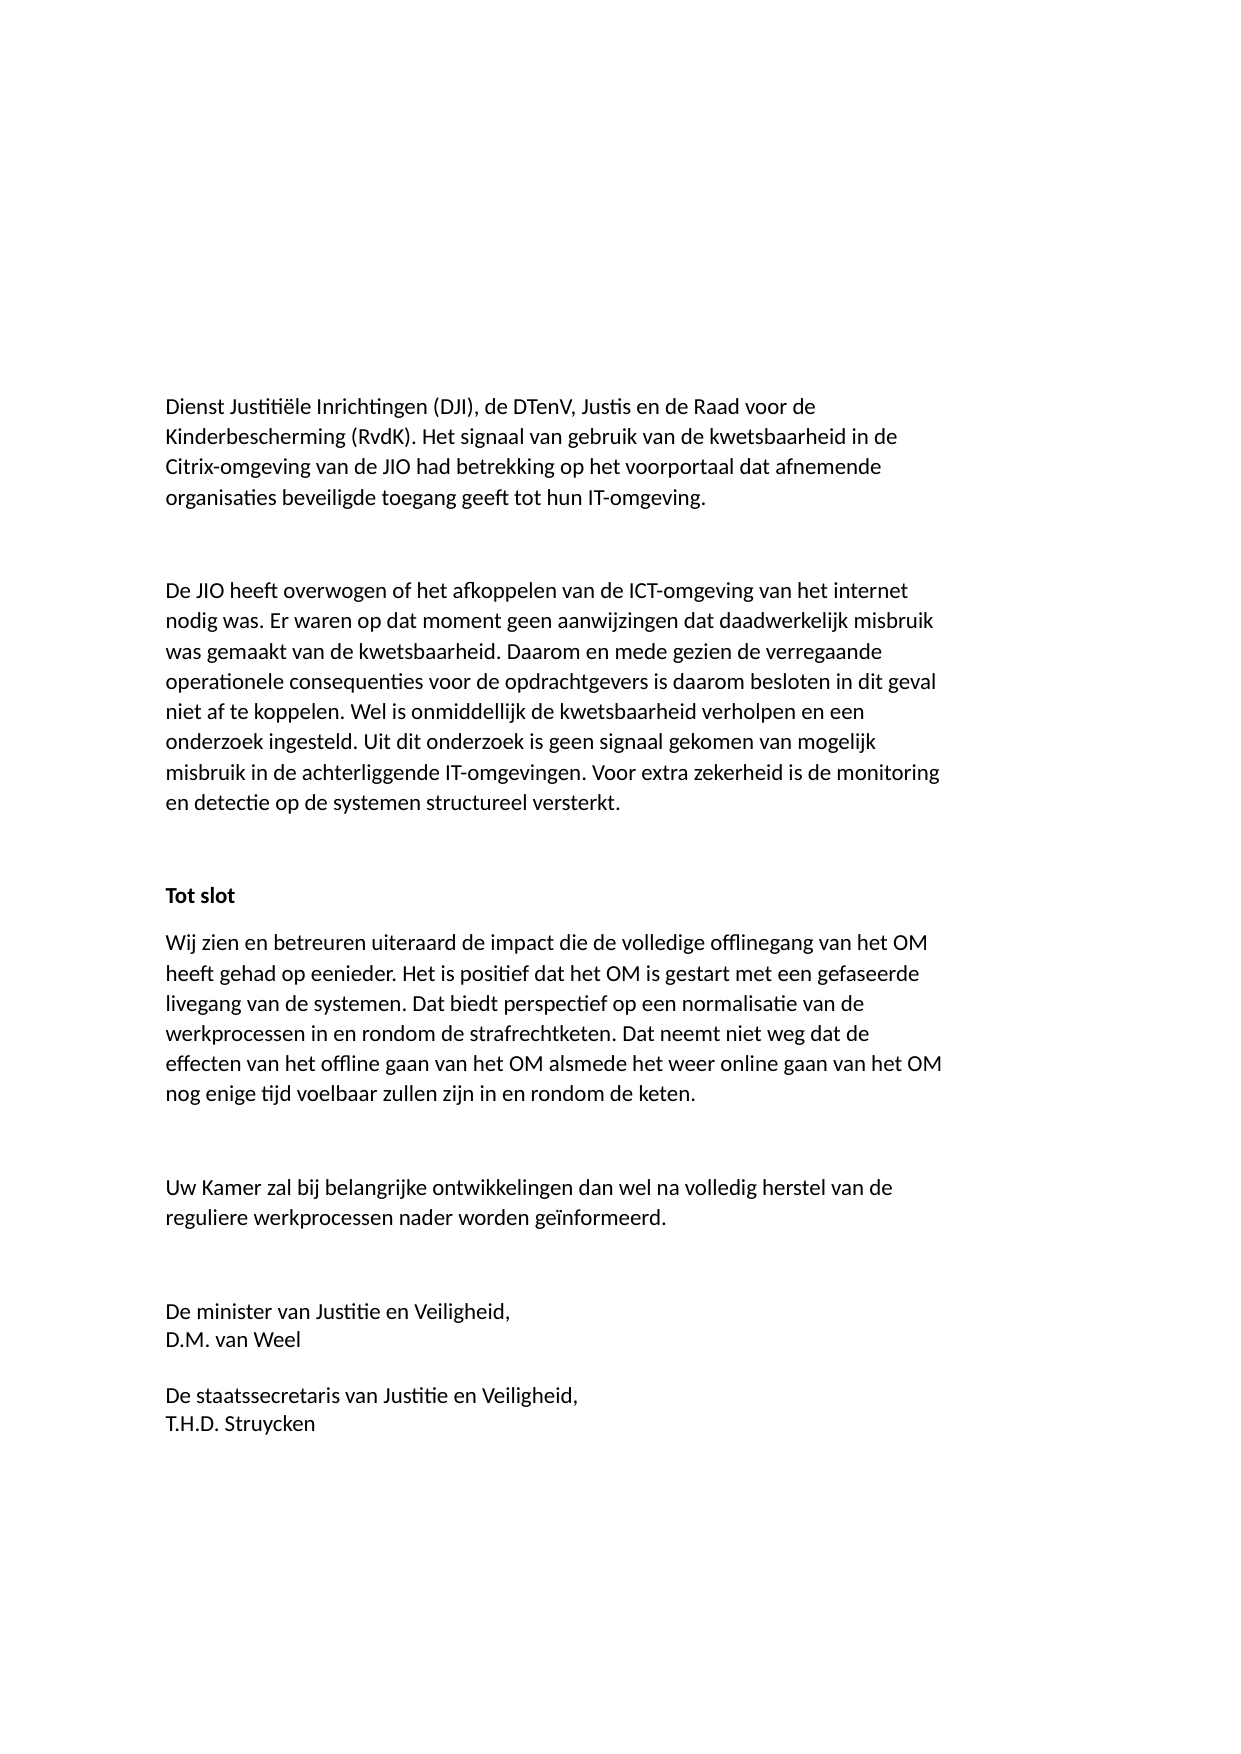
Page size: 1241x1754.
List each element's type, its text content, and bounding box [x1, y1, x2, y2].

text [165, 392, 951, 511]
text D.M. van Weel [165, 1325, 951, 1353]
text De minister van Justitie en Veiligheid, [165, 1297, 951, 1325]
text Uw Kamer zal bij belangrijke ontwikkelingen dan wel na volledig herstel van de reguliere werkprocessen nader worden geïnformeerd. [165, 1173, 951, 1232]
text T.H.D. Struycken [165, 1409, 951, 1437]
text De JIO heeft overwogen of het afkoppelen van de ICT-omgeving van het internet nodig was. Er waren op dat moment geen aanwijzingen dat daadwerkelijk misbruik was gemaakt van de kwetsbaarheid. Daarom en mede gezien de verregaande operationele consequenties voor de opdrachtgevers is daarom besloten in dit geval niet af te koppelen. Wel is onmiddellijk de kwetsbaarheid verholpen en een onderzoek ingesteld. Uit dit onderzoek is geen signaal gekomen van mogelijk misbruik in de achterliggende IT-omgevingen. Voor extra zekerheid is de monitoring en detectie op de systemen structureel versterkt. [165, 576, 951, 816]
text Wij zien en betreuren uiteraard de impact die de volledige offlinegang van het OM heeft gehad op eenieder. Het is positief dat het OM is gestart met een gefaseerde livegang van de systemen. Dat biedt perspectief op een normalisatie van de werkprocessen in en rondom de strafrechtketen. Dat neemt niet weg dat de effecten van het offline gaan van het OM alsmede het weer online gaan van het OM nog enige tijd voelbaar zullen zijn in en rondom de keten. [165, 928, 951, 1108]
text Tot slot [165, 882, 951, 910]
text De staatssecretaris van Justitie en Veiligheid, [165, 1381, 951, 1409]
